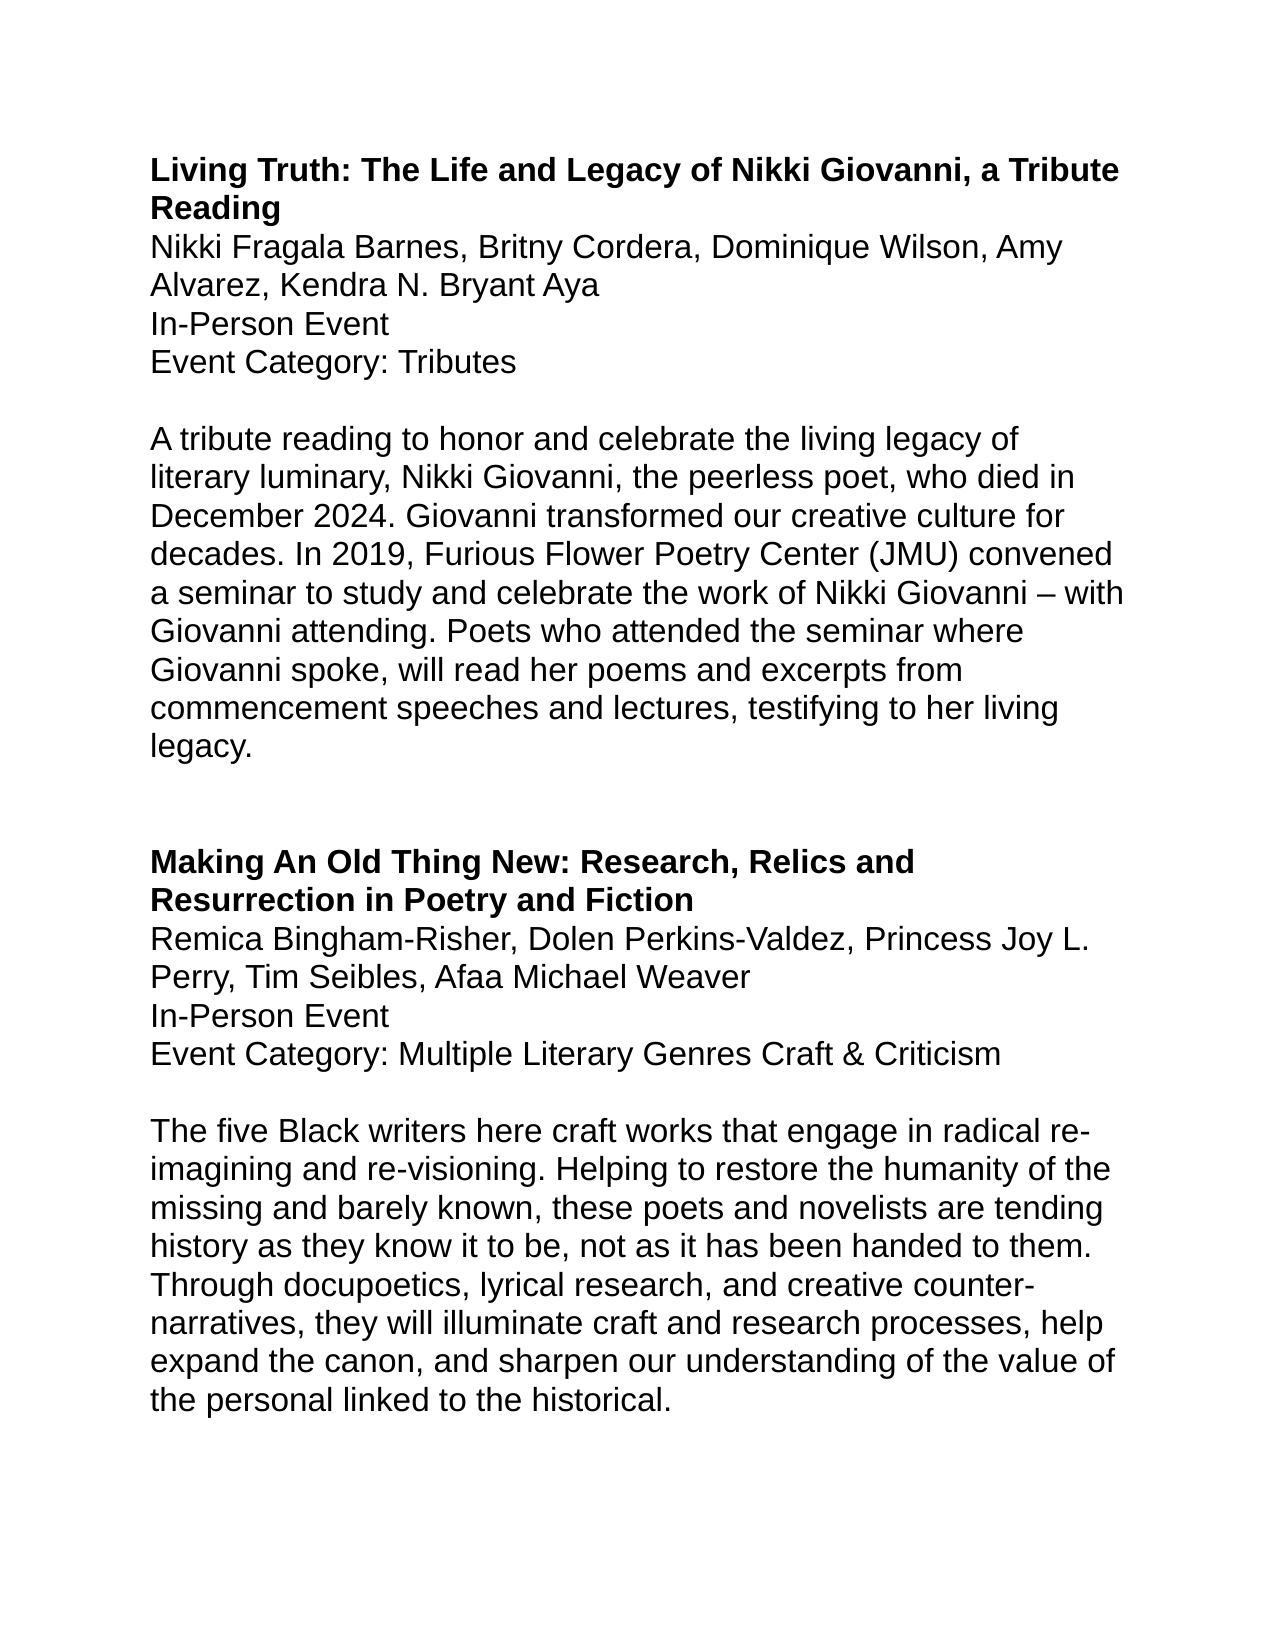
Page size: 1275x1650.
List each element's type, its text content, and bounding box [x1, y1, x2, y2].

text Making An Old Thing New: Research, Relics and Resurrection in Poetry and Fiction [150, 842, 1125, 919]
text The five Black writers here craft works that engage in radical re-imagining and re-visioning. Helping to restore the humanity of the missing and barely known, these poets and novelists are tending history as they know it to be, not as it has been handed to them. Through docupoetics, lyrical research, and creative counter-narratives, they will illuminate craft and research processes, help expand the canon, and sharpen our understanding of the value of the personal linked to the historical. [150, 1111, 1125, 1418]
text Event Category: Tributes [150, 342, 1125, 381]
text In-Person Event [150, 304, 1125, 342]
text A tribute reading to honor and celebrate the living legacy of literary luminary, Nikki Giovanni, the peerless poet, who died in December 2024. Giovanni transformed our creative culture for decades. In 2019, Furious Flower Poetry Center (JMU) convened a seminar to study and celebrate the work of Nikki Giovanni – with Giovanni attending. Poets who attended the seminar where Giovanni spoke, will read her poems and excerpts from commencement speeches and lectures, testifying to her living legacy. [150, 419, 1125, 765]
text Nikki Fragala Barnes, Britny Cordera, Dominique Wilson, Amy Alvarez, Kendra N. Bryant Aya [150, 227, 1125, 304]
text Living Truth: The Life and Legacy of Nikki Giovanni, a Tribute Reading [150, 150, 1125, 227]
text Remica Bingham-Risher, Dolen Perkins-Valdez, Princess Joy L. Perry, Tim Seibles, Afaa Michael Weaver [150, 919, 1125, 996]
text In-Person Event [150, 996, 1125, 1034]
text Event Category: Multiple Literary Genres Craft & Criticism [150, 1034, 1125, 1072]
